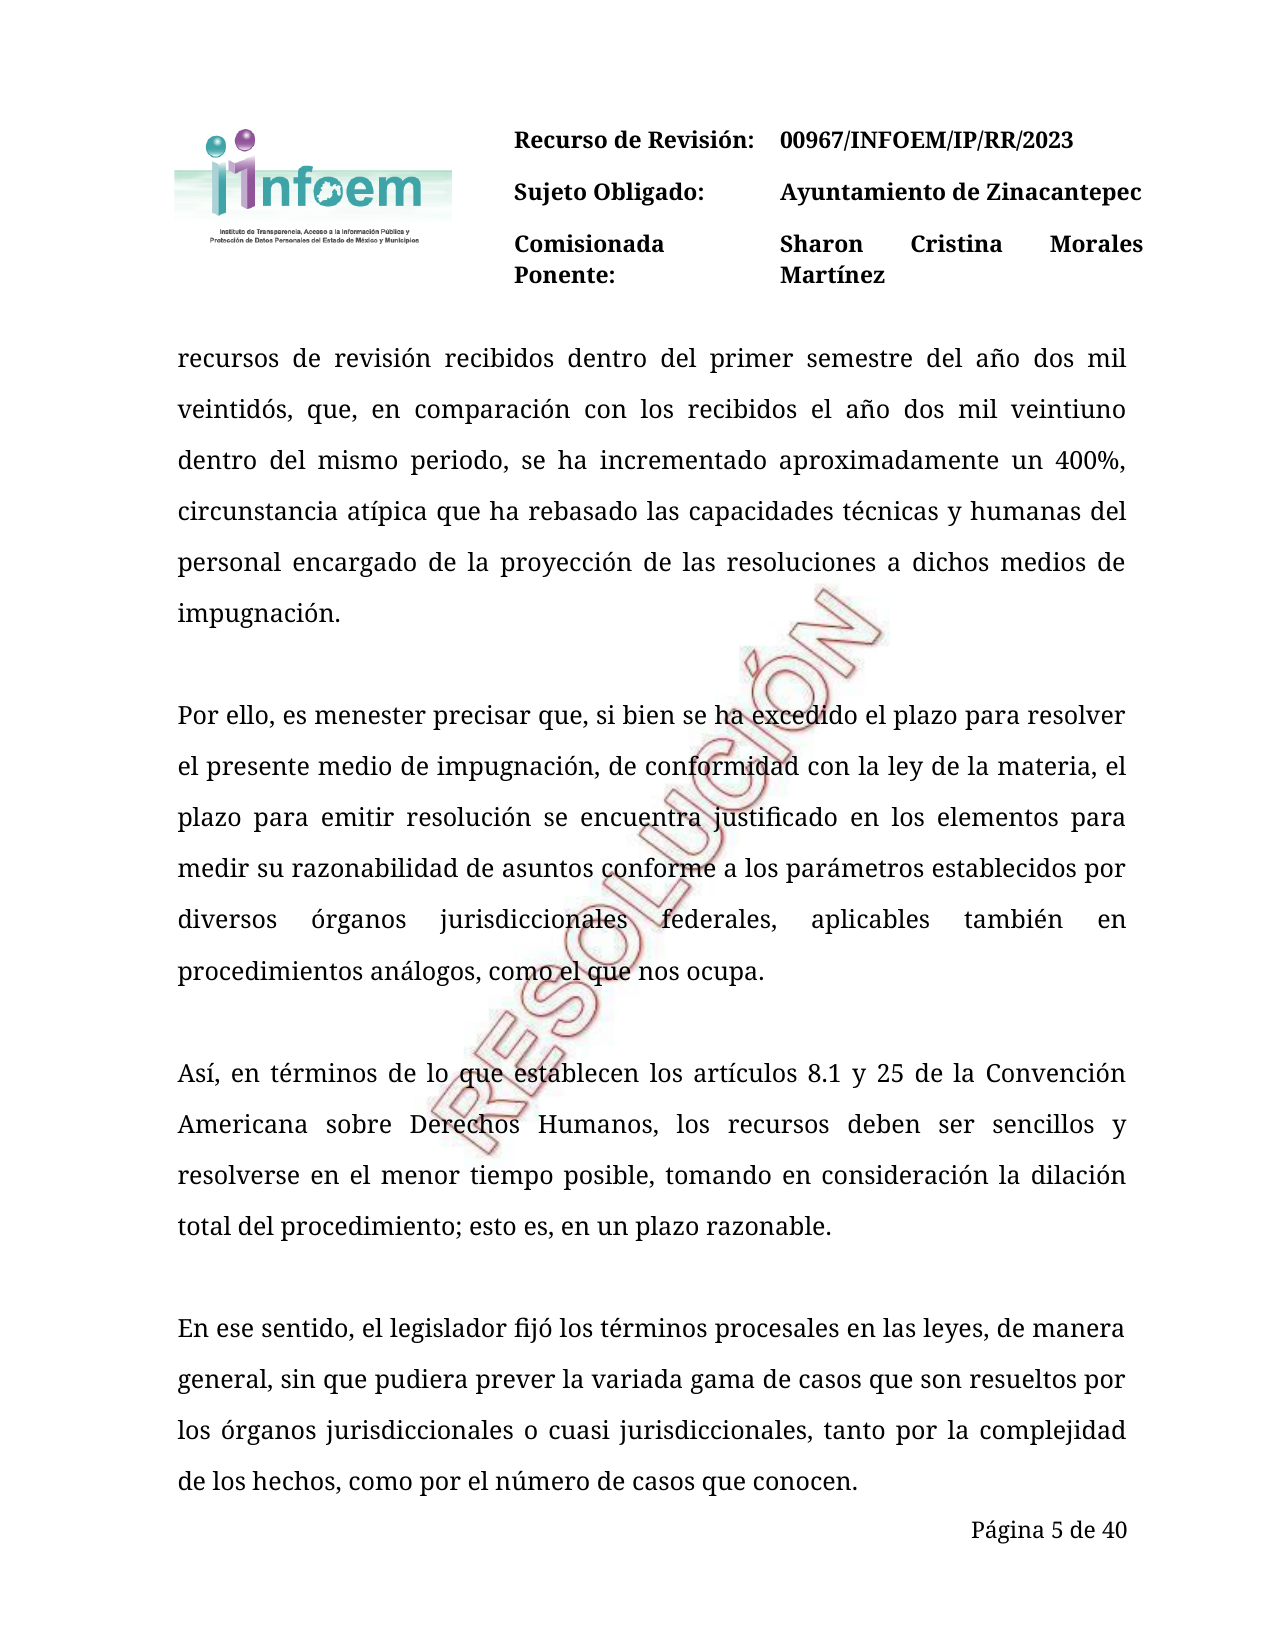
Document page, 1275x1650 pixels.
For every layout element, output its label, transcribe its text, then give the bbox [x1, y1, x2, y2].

picture [89, 123, 1215, 1650]
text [177, 341, 1127, 630]
text En ese sentido, el legislador fijó los términos procesales en las leyes, de manera general, sin que pudiera prever la variada gama de casos que son resueltos por los órganos jurisdiccionales o cuasi jurisdiccionales, tanto por la complejidad de los hechos, como por el número de casos que conocen. [177, 1311, 1127, 1498]
text Por ello, es menester precisar que, si bien se ha excedido el plazo para resolver el presente medio de impugnación, de conformidad con la ley de la materia, el plazo para emitir resolución se encuentra justificado en los elementos para medir su razonabilidad de asuntos conforme a los parámetros establecidos por diversos órganos jurisdiccionales federales, aplicables también en procedimientos análogos, como el que nos ocupa. [177, 698, 1127, 987]
text Así, en términos de lo que establecen los artículos 8.1 y 25 de la Convención Americana sobre Derechos Humanos, los recursos deben ser sencillos y resolverse en el menor tiempo posible, tomando en consideración la dilación total del procedimiento; esto es, en un plazo razonable. [177, 1055, 1127, 1242]
